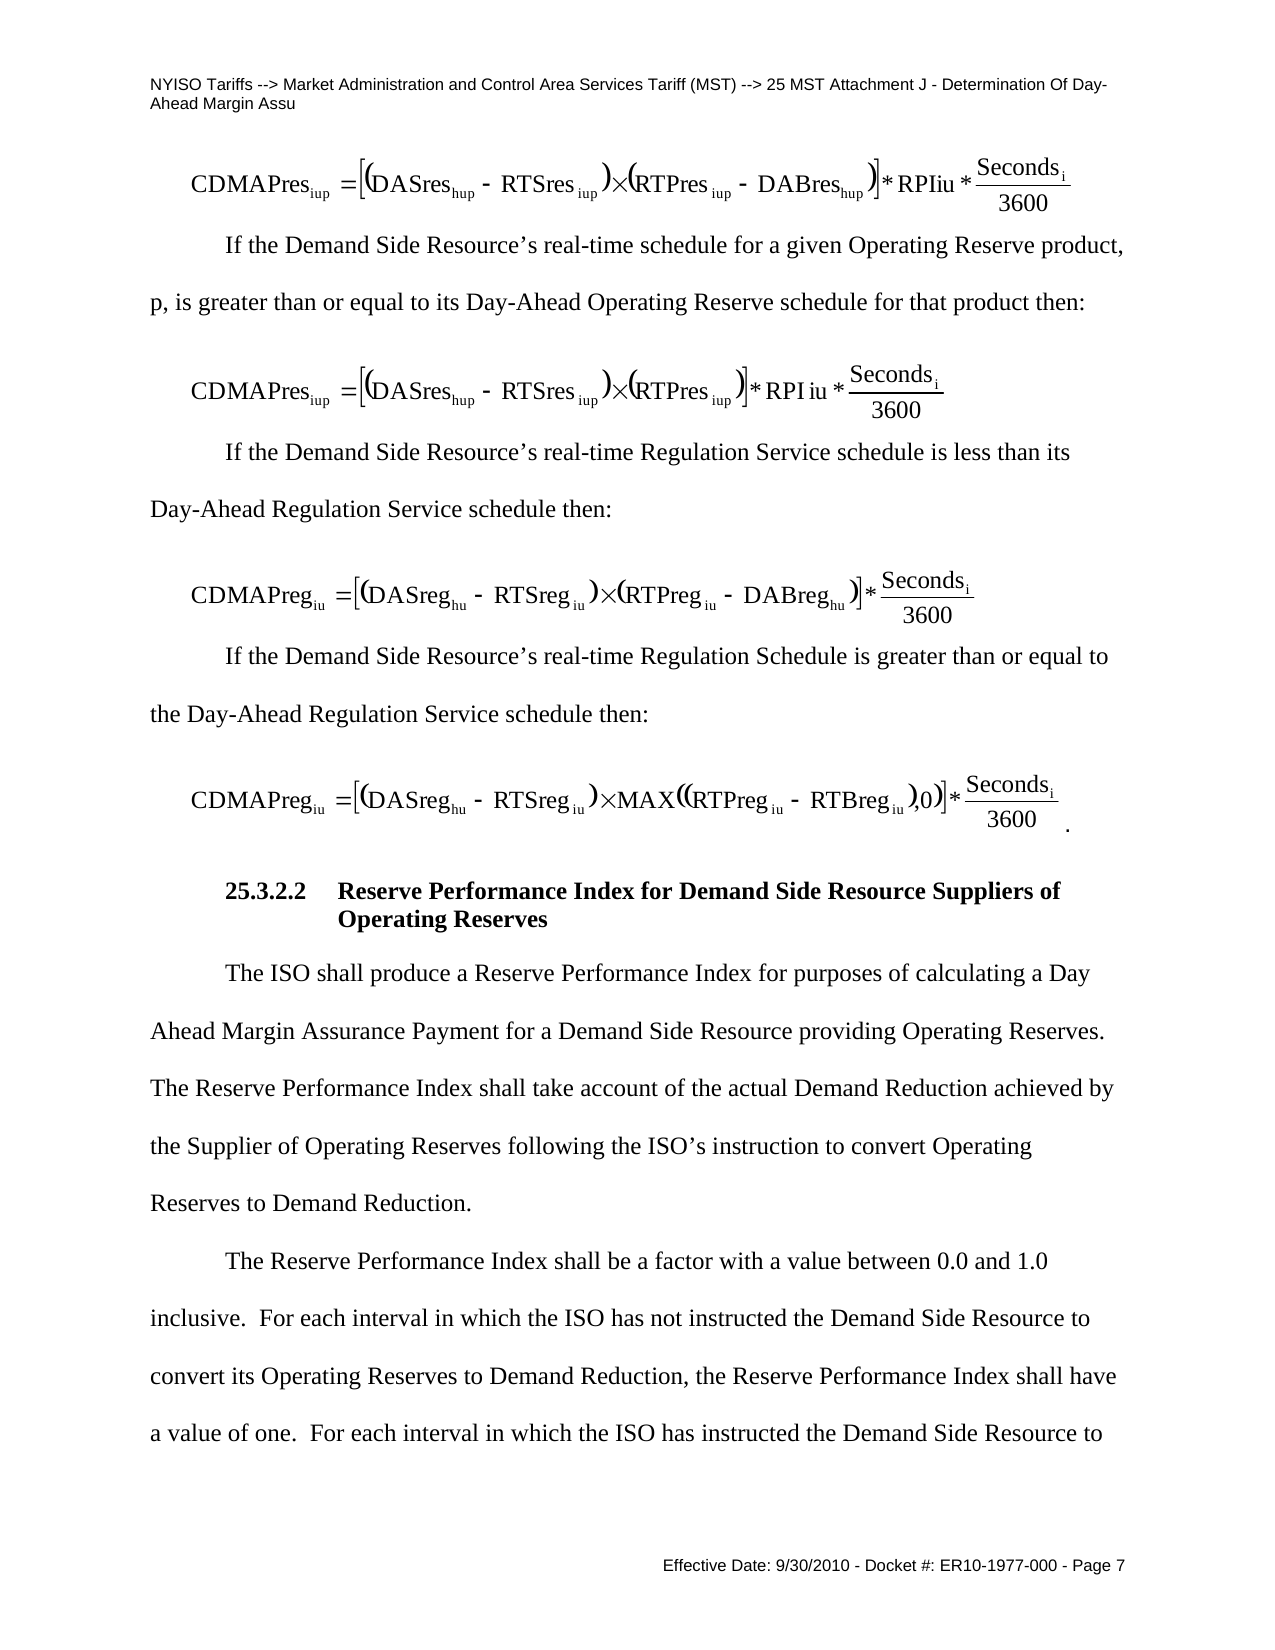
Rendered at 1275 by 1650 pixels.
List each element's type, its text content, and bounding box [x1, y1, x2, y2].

subtitle 25.3.2.2 Reserve Performance Index for Demand Side Resource Suppliers of Operating Reserves [225, 876, 1125, 933]
text . [187, 769, 1125, 838]
text The ISO shall produce a Reserve Performance Index for purposes of calculating a Day Ahead Margin Assurance Payment for a Demand Side Resource providing Operating Reserves. The Reserve Performance Index shall take account of the actual Demand Reduction achieved by the Supplier of Operating Reserves following the ISO’s instruction to convert Operating Reserves to Demand Reduction. [150, 958, 1125, 1217]
text If the Demand Side Resource’s real-time schedule for a given Operating Reserve product, p, is greater than or equal to its Day-Ahead Operating Reserve schedule for that product then: [150, 230, 1125, 316]
text If the Demand Side Resource’s real-time Regulation Service schedule is less than its Day-Ahead Regulation Service schedule then: [150, 437, 1125, 523]
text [150, 1246, 1125, 1447]
text If the Demand Side Resource’s real-time Regulation Schedule is greater than or equal to the Day-Ahead Regulation Service schedule then: [150, 641, 1125, 727]
